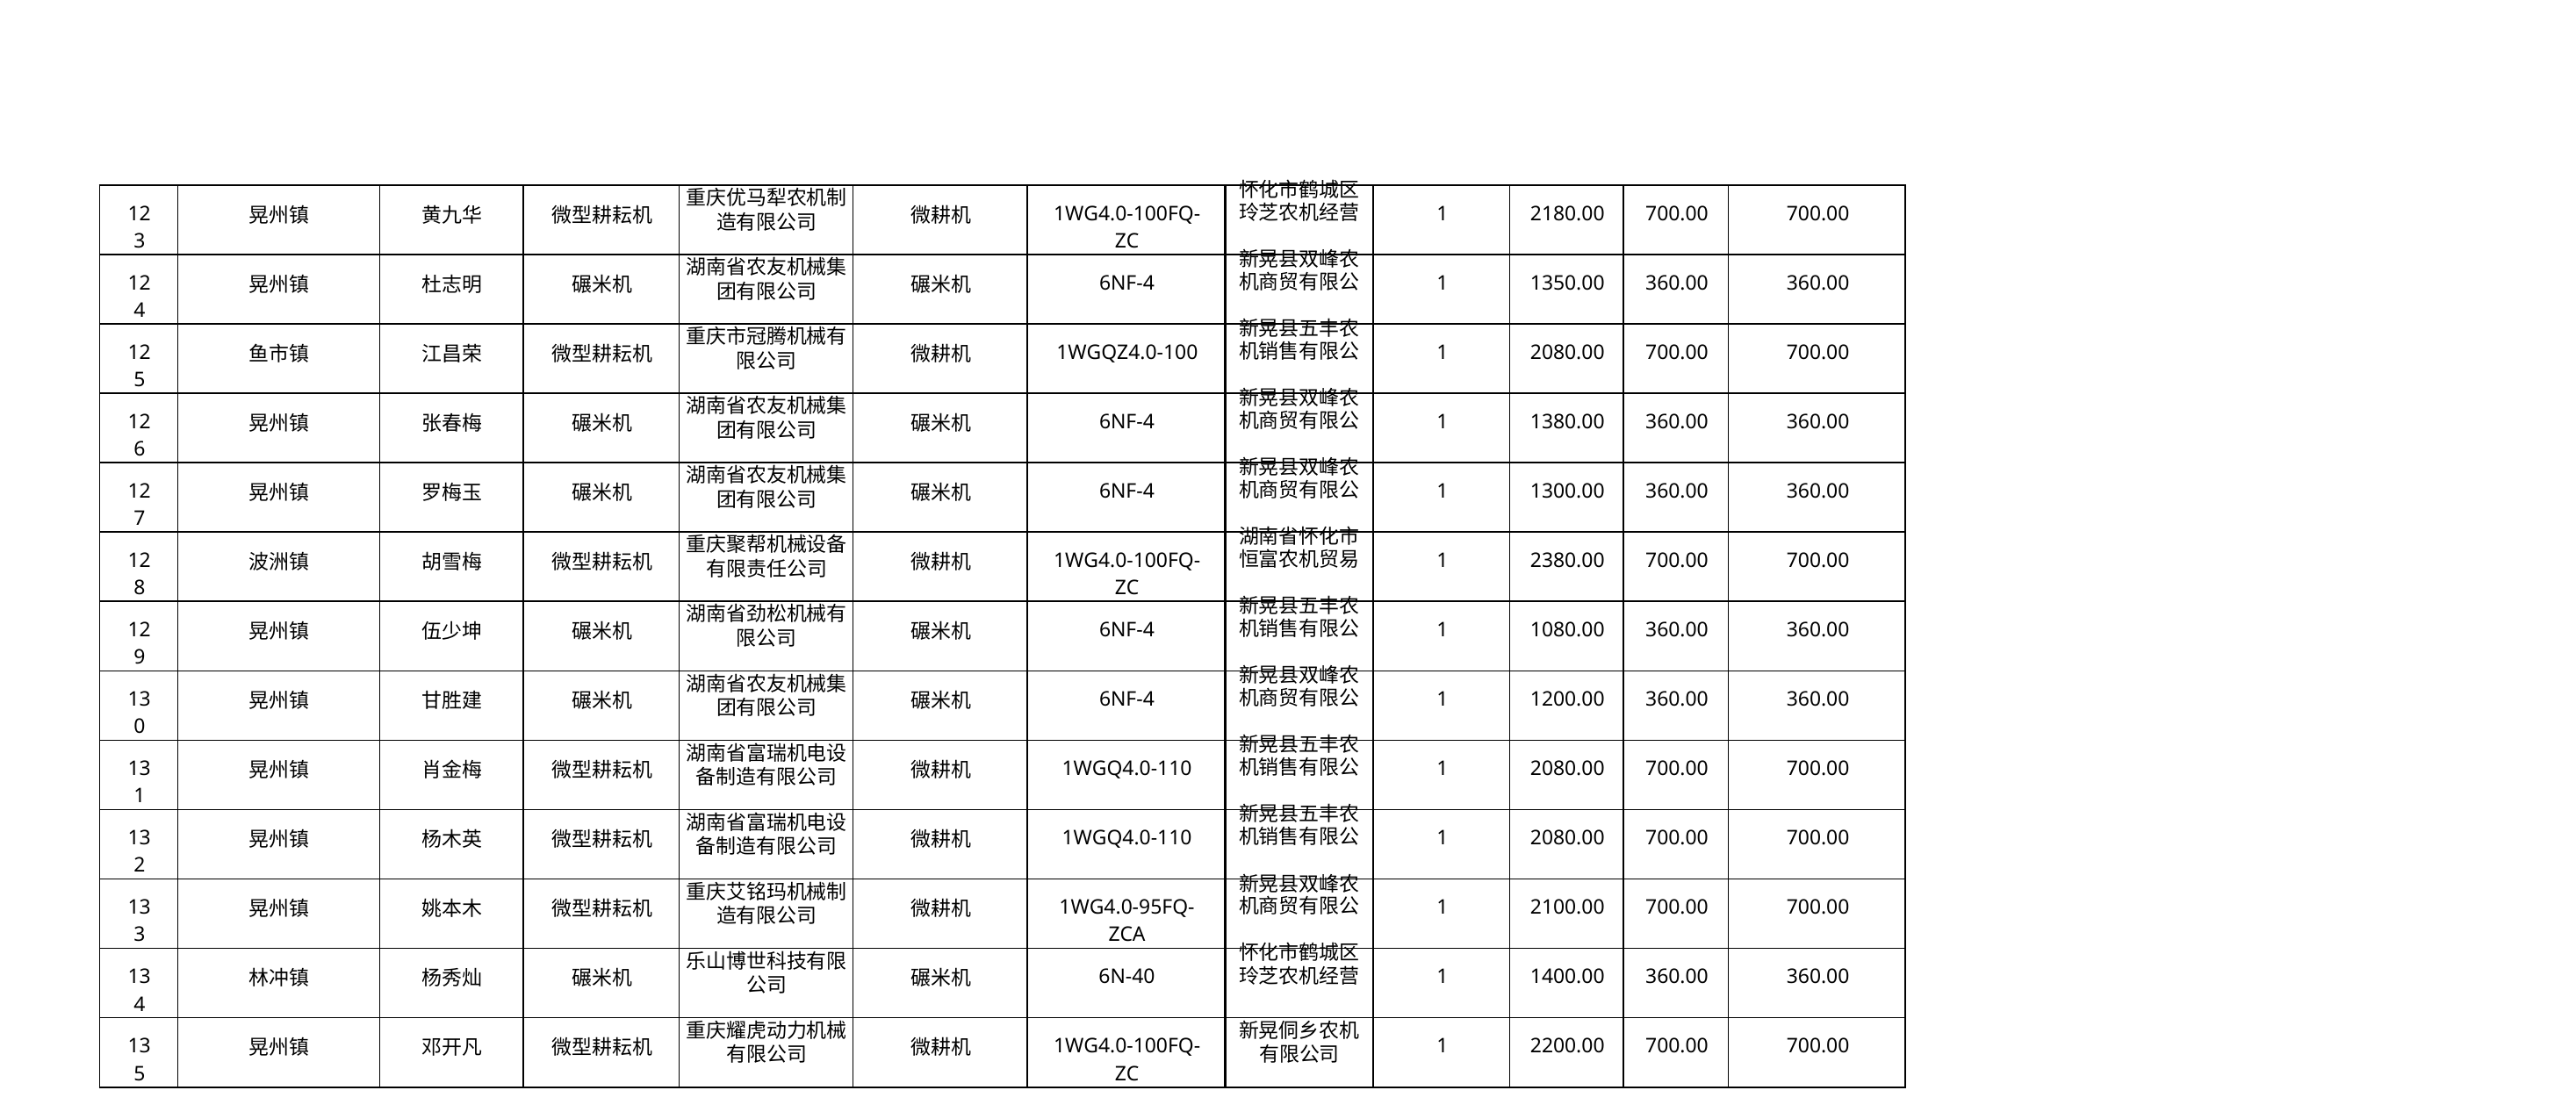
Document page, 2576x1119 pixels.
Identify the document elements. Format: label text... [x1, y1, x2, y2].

table_cell 微型耕耘机 [524, 325, 679, 392]
table_cell 微型耕耘机 [524, 1018, 679, 1087]
table_cell 碾米机 [524, 463, 679, 531]
table_cell 波洲镇 [178, 533, 379, 600]
table_cell 700.00 [1624, 533, 1728, 600]
table_cell 1 [1374, 325, 1509, 392]
table_cell 132 [100, 810, 177, 879]
table_cell 湖南省富瑞机电设备制造有限公司 [680, 741, 853, 809]
table_cell 微耕机 [853, 1018, 1026, 1087]
table_cell 杜志明 [380, 255, 522, 323]
table_header 1 [1374, 186, 1509, 254]
table_cell 360.00 [1729, 671, 1904, 739]
table_cell 邓开凡 [380, 1018, 522, 1087]
table_cell 1 [1374, 394, 1509, 462]
table_cell 130 [100, 671, 177, 739]
table_cell 1 [1374, 1018, 1509, 1087]
table_cell 1400.00 [1510, 949, 1623, 1017]
table_cell 湖南省劲松机械有限公司 [680, 602, 853, 670]
table_cell 128 [100, 533, 177, 600]
table_cell 姚本木 [380, 879, 522, 948]
table_cell 131 [100, 741, 177, 809]
table_cell 碾米机 [524, 394, 679, 462]
table_cell 360.00 [1624, 255, 1728, 323]
table_cell 晃州镇 [178, 255, 379, 323]
table_header 123 [100, 186, 177, 254]
table_cell 碾米机 [853, 671, 1026, 739]
table_cell 135 [100, 1018, 177, 1087]
table_cell 晃州镇 [178, 463, 379, 531]
table_header 700.00 [1624, 186, 1728, 254]
table_cell 碾米机 [853, 255, 1026, 323]
table_cell 1200.00 [1510, 671, 1623, 739]
table_cell 微耕机 [853, 879, 1026, 948]
table_cell 1380.00 [1510, 394, 1623, 462]
table_cell 1350.00 [1510, 255, 1623, 323]
table_cell 700.00 [1729, 533, 1904, 600]
table_cell 1 [1374, 602, 1509, 670]
table_cell 6NF-4 [1028, 255, 1224, 323]
table_cell 甘胜建 [380, 671, 522, 739]
table_cell 碾米机 [853, 394, 1026, 462]
table_header 微耕机 [853, 186, 1026, 254]
table_cell 360.00 [1729, 394, 1904, 462]
table_cell 罗梅玉 [380, 463, 522, 531]
table_cell 6N-40 [1028, 949, 1224, 1017]
table_cell 新晃县五丰农 机销售有限公 [1227, 741, 1372, 809]
table_cell 6NF-4 [1028, 671, 1224, 739]
table_cell 张春梅 [380, 394, 522, 462]
table_cell 360.00 [1624, 671, 1728, 739]
table_cell 重庆市冠腾机械有限公司 [680, 325, 853, 392]
table_cell 新晃县双峰农 机商贸有限公 [1227, 879, 1372, 948]
table_cell 杨木英 [380, 810, 522, 879]
table_cell 360.00 [1624, 949, 1728, 1017]
table_cell 700.00 [1624, 325, 1728, 392]
table_cell 1WGQ4.0-110 [1028, 810, 1224, 879]
table_header 1WG4.0-100FQ-ZC [1028, 186, 1224, 254]
table_cell 碾米机 [853, 463, 1026, 531]
table_cell 重庆艾铭玛机械制造有限公司 [680, 879, 853, 948]
table_cell 6NF-4 [1028, 463, 1224, 531]
table_cell 微耕机 [853, 533, 1026, 600]
table_cell 肖金梅 [380, 741, 522, 809]
table_cell 怀化市鹤城区 玲芝农机经营 [1227, 949, 1372, 1017]
table_cell 微型耕耘机 [524, 533, 679, 600]
table_cell 胡雪梅 [380, 533, 522, 600]
table_cell 360.00 [1729, 463, 1904, 531]
table_cell 129 [100, 602, 177, 670]
table_cell 127 [100, 463, 177, 531]
table_cell 134 [100, 949, 177, 1017]
table_cell 乐山博世科技有限公司 [680, 949, 853, 1017]
table_cell 2080.00 [1510, 810, 1623, 879]
table_cell 1 [1374, 671, 1509, 739]
table_cell 湖南省富瑞机电设备制造有限公司 [680, 810, 853, 879]
table_cell 杨秀灿 [380, 949, 522, 1017]
table_cell 1 [1374, 810, 1509, 879]
table_cell 湖南省农友机械集团有限公司 [680, 671, 853, 739]
table_cell 晃州镇 [178, 1018, 379, 1087]
table_cell 1 [1374, 463, 1509, 531]
table_cell 700.00 [1729, 325, 1904, 392]
table_cell 125 [100, 325, 177, 392]
table_cell 2100.00 [1510, 879, 1623, 948]
table_cell 1WG4.0-95FQ-ZCA [1028, 879, 1224, 948]
table_cell 湖南省农友机械集团有限公司 [680, 255, 853, 323]
table_cell 鱼市镇 [178, 325, 379, 392]
table_cell 360.00 [1624, 463, 1728, 531]
table_cell 360.00 [1624, 394, 1728, 462]
table_cell 6NF-4 [1028, 602, 1224, 670]
table_header 重庆优马犁农机制造有限公司 [680, 186, 853, 254]
table_cell 新晃县五丰农 机销售有限公 [1227, 810, 1372, 879]
table_cell 碾米机 [853, 602, 1026, 670]
table_header 700.00 [1729, 186, 1904, 254]
table_cell 2080.00 [1510, 325, 1623, 392]
table_cell 1 [1374, 533, 1509, 600]
table_cell 1080.00 [1510, 602, 1623, 670]
table_cell 微型耕耘机 [524, 741, 679, 809]
table_cell 碾米机 [524, 602, 679, 670]
table_cell 133 [100, 879, 177, 948]
table_cell 1WG4.0-100FQ-ZC [1028, 1018, 1224, 1087]
table_cell 新晃县五丰农 机销售有限公 [1227, 602, 1372, 670]
table_cell 林冲镇 [178, 949, 379, 1017]
table_cell 晃州镇 [178, 879, 379, 948]
table_cell 微耕机 [853, 325, 1026, 392]
table_cell 湖南省农友机械集团有限公司 [680, 463, 853, 531]
table_cell 2200.00 [1510, 1018, 1623, 1087]
table_cell 1 [1374, 741, 1509, 809]
table_cell 1 [1374, 879, 1509, 948]
table_header 微型耕耘机 [524, 186, 679, 254]
table_cell 伍少坤 [380, 602, 522, 670]
table_cell 124 [100, 255, 177, 323]
table_cell 新晃县双峰农 机商贸有限公 [1227, 671, 1372, 739]
table_cell 2380.00 [1510, 533, 1623, 600]
table_cell 碾米机 [524, 949, 679, 1017]
table_cell 1WGQ4.0-110 [1028, 741, 1224, 809]
table_cell 碾米机 [524, 671, 679, 739]
table_cell 1 [1374, 255, 1509, 323]
table_cell 湖南省怀化市 恒富农机贸易 [1227, 533, 1372, 600]
table_cell 晃州镇 [178, 394, 379, 462]
table_cell 微耕机 [853, 741, 1026, 809]
table_cell 700.00 [1729, 741, 1904, 809]
table_cell 700.00 [1624, 879, 1728, 948]
table_cell 湖南省农友机械集团有限公司 [680, 394, 853, 462]
table_cell 江昌荣 [380, 325, 522, 392]
table_header 怀化市鹤城区 玲芝农机经营 [1227, 186, 1372, 254]
table_cell 360.00 [1624, 602, 1728, 670]
table_cell 1 [1374, 949, 1509, 1017]
table_cell 重庆聚帮机械设备有限责任公司 [680, 533, 853, 600]
table_header 2180.00 [1510, 186, 1623, 254]
table_cell 晃州镇 [178, 810, 379, 879]
table_cell 晃州镇 [178, 741, 379, 809]
table_cell 1WG4.0-100FQ-ZC [1028, 533, 1224, 600]
table_cell 700.00 [1624, 810, 1728, 879]
table_cell 2080.00 [1510, 741, 1623, 809]
table_cell 1300.00 [1510, 463, 1623, 531]
table_cell 700.00 [1729, 879, 1904, 948]
table_cell 微型耕耘机 [524, 810, 679, 879]
table_cell 700.00 [1624, 741, 1728, 809]
table_cell 碾米机 [524, 255, 679, 323]
table_cell 重庆耀虎动力机械有限公司 [680, 1018, 853, 1087]
table_cell 700.00 [1729, 810, 1904, 879]
table_cell 700.00 [1624, 1018, 1728, 1087]
table_cell 1WGQZ4.0-100 [1028, 325, 1224, 392]
table_cell 碾米机 [853, 949, 1026, 1017]
table_cell 360.00 [1729, 949, 1904, 1017]
table_cell 微型耕耘机 [524, 879, 679, 948]
table_cell 新晃县双峰农 机商贸有限公 [1227, 463, 1372, 531]
table_cell 晃州镇 [178, 671, 379, 739]
table_cell 360.00 [1729, 602, 1904, 670]
table_cell 新晃侗乡农机有限公司 [1227, 1018, 1372, 1087]
table_cell 新晃县双峰农 机商贸有限公 [1227, 255, 1372, 323]
table_header 黄九华 [380, 186, 522, 254]
table_cell 晃州镇 [178, 602, 379, 670]
table_cell 700.00 [1729, 1018, 1904, 1087]
table_cell 新晃县五丰农 机销售有限公 [1227, 325, 1372, 392]
table_cell 360.00 [1729, 255, 1904, 323]
table_cell 6NF-4 [1028, 394, 1224, 462]
table_header 晃州镇 [178, 186, 379, 254]
table_cell 126 [100, 394, 177, 462]
table_cell 微耕机 [853, 810, 1026, 879]
table_cell 新晃县双峰农 机商贸有限公 [1227, 394, 1372, 462]
